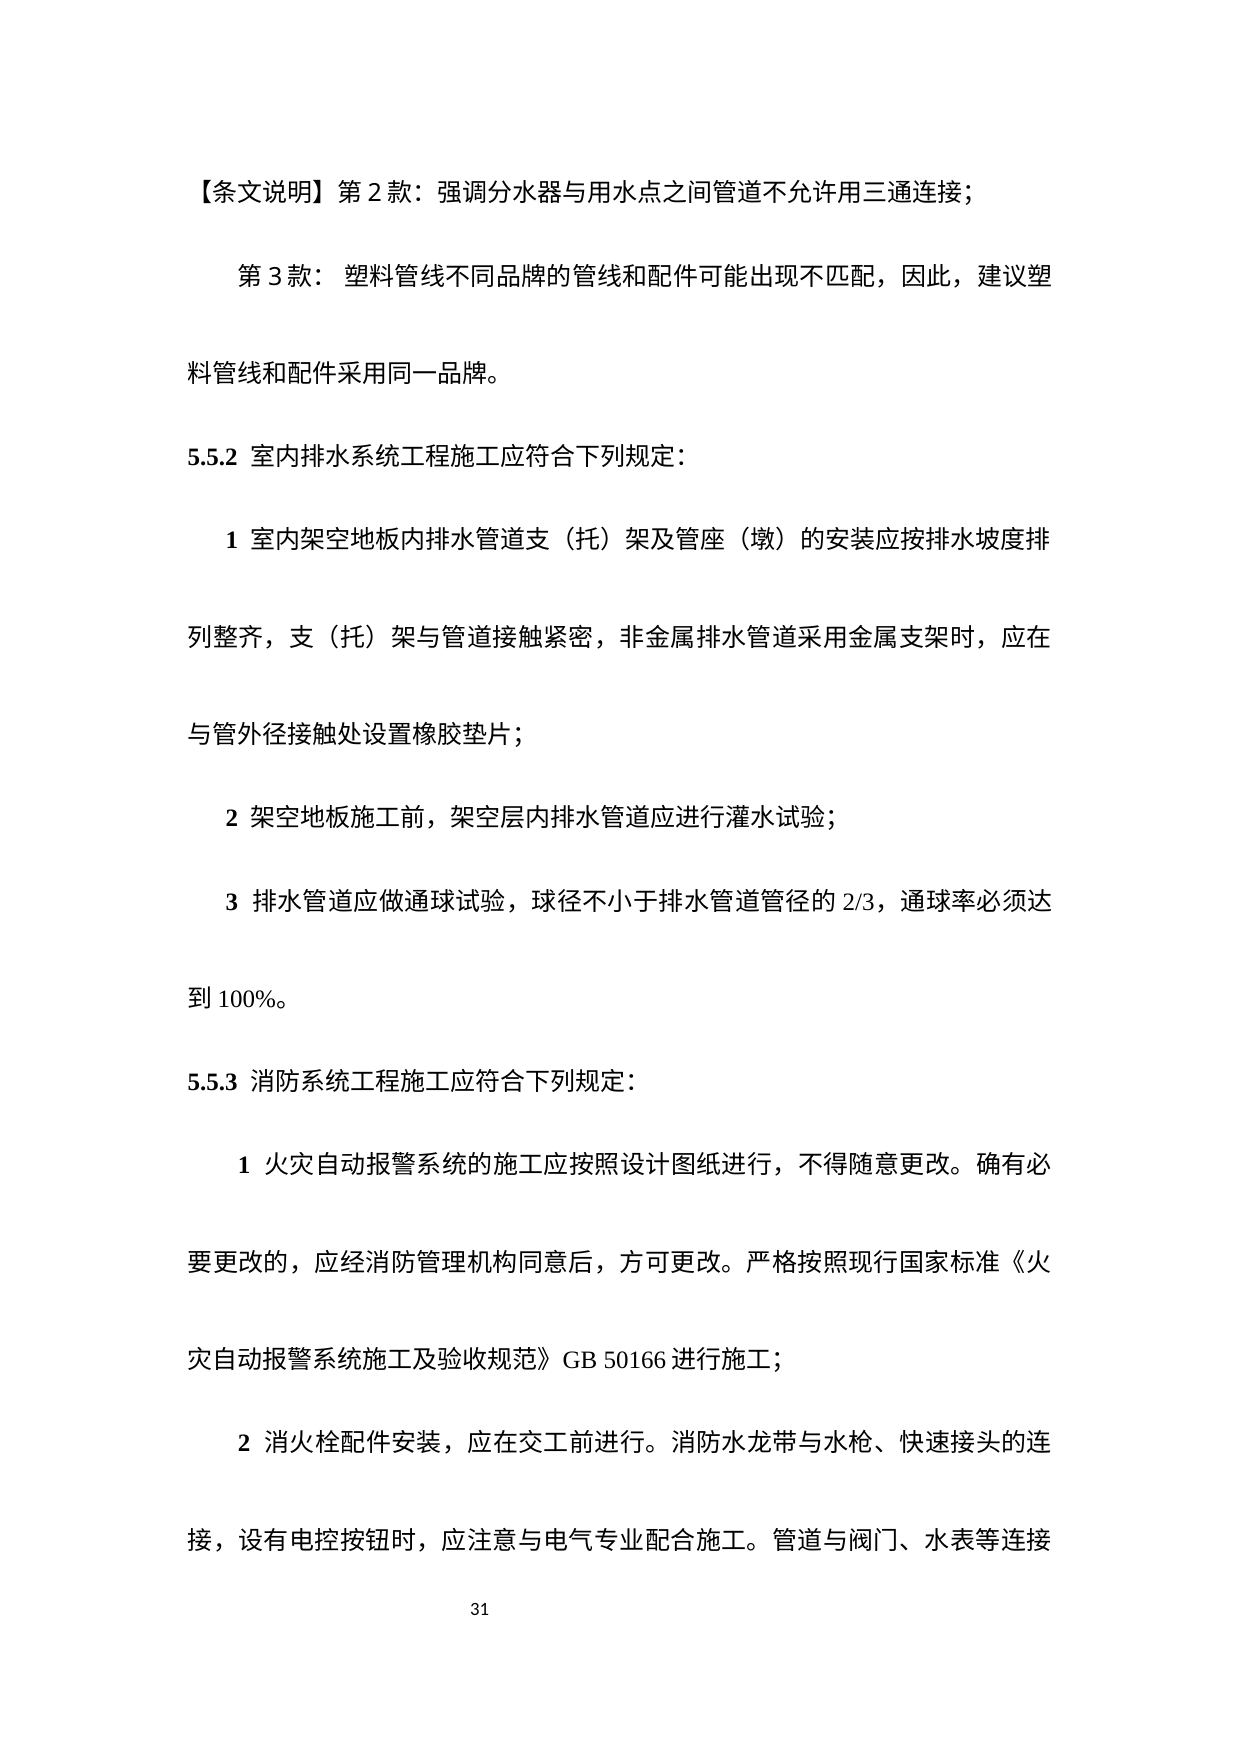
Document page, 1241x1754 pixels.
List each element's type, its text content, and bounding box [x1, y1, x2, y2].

text 5.5.2 室内排水系统工程施工应符合下列规定： [187, 422, 1053, 487]
text 1 室内架空地板内排水管道支（托）架及管座（墩）的安装应按排水坡度排列整齐，支（托）架与管道接触紧密，非金属排水管道采用金属支架时，应在与管外径接触处设置橡胶垫片； [187, 505, 1053, 765]
text 5.5.3 消防系统工程施工应符合下列规定： [187, 1047, 1053, 1112]
text 3 排水管道应做通球试验，球径不小于排水管道管径的2/3，通球率必须达到100%。 [187, 867, 1053, 1029]
text 第3款： 塑料管线不同品牌的管线和配件可能出现不匹配，因此，建议塑料管线和配件采用同一品牌。 [187, 242, 1053, 404]
text 1 火灾自动报警系统的施工应按照设计图纸进行，不得随意更改。确有必要更改的，应经消防管理机构同意后，方可更改。严格按照现行国家标准《火灾自动报警系统施工及验收规范》GB 50166进行施工； [187, 1130, 1053, 1390]
text 【条文说明】第2款：强调分水器与用水点之间管道不允许用三通连接； [187, 158, 1053, 223]
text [187, 1408, 1053, 1571]
text 2 架空地板施工前，架空层内排水管道应进行灌水试验； [187, 783, 1053, 848]
